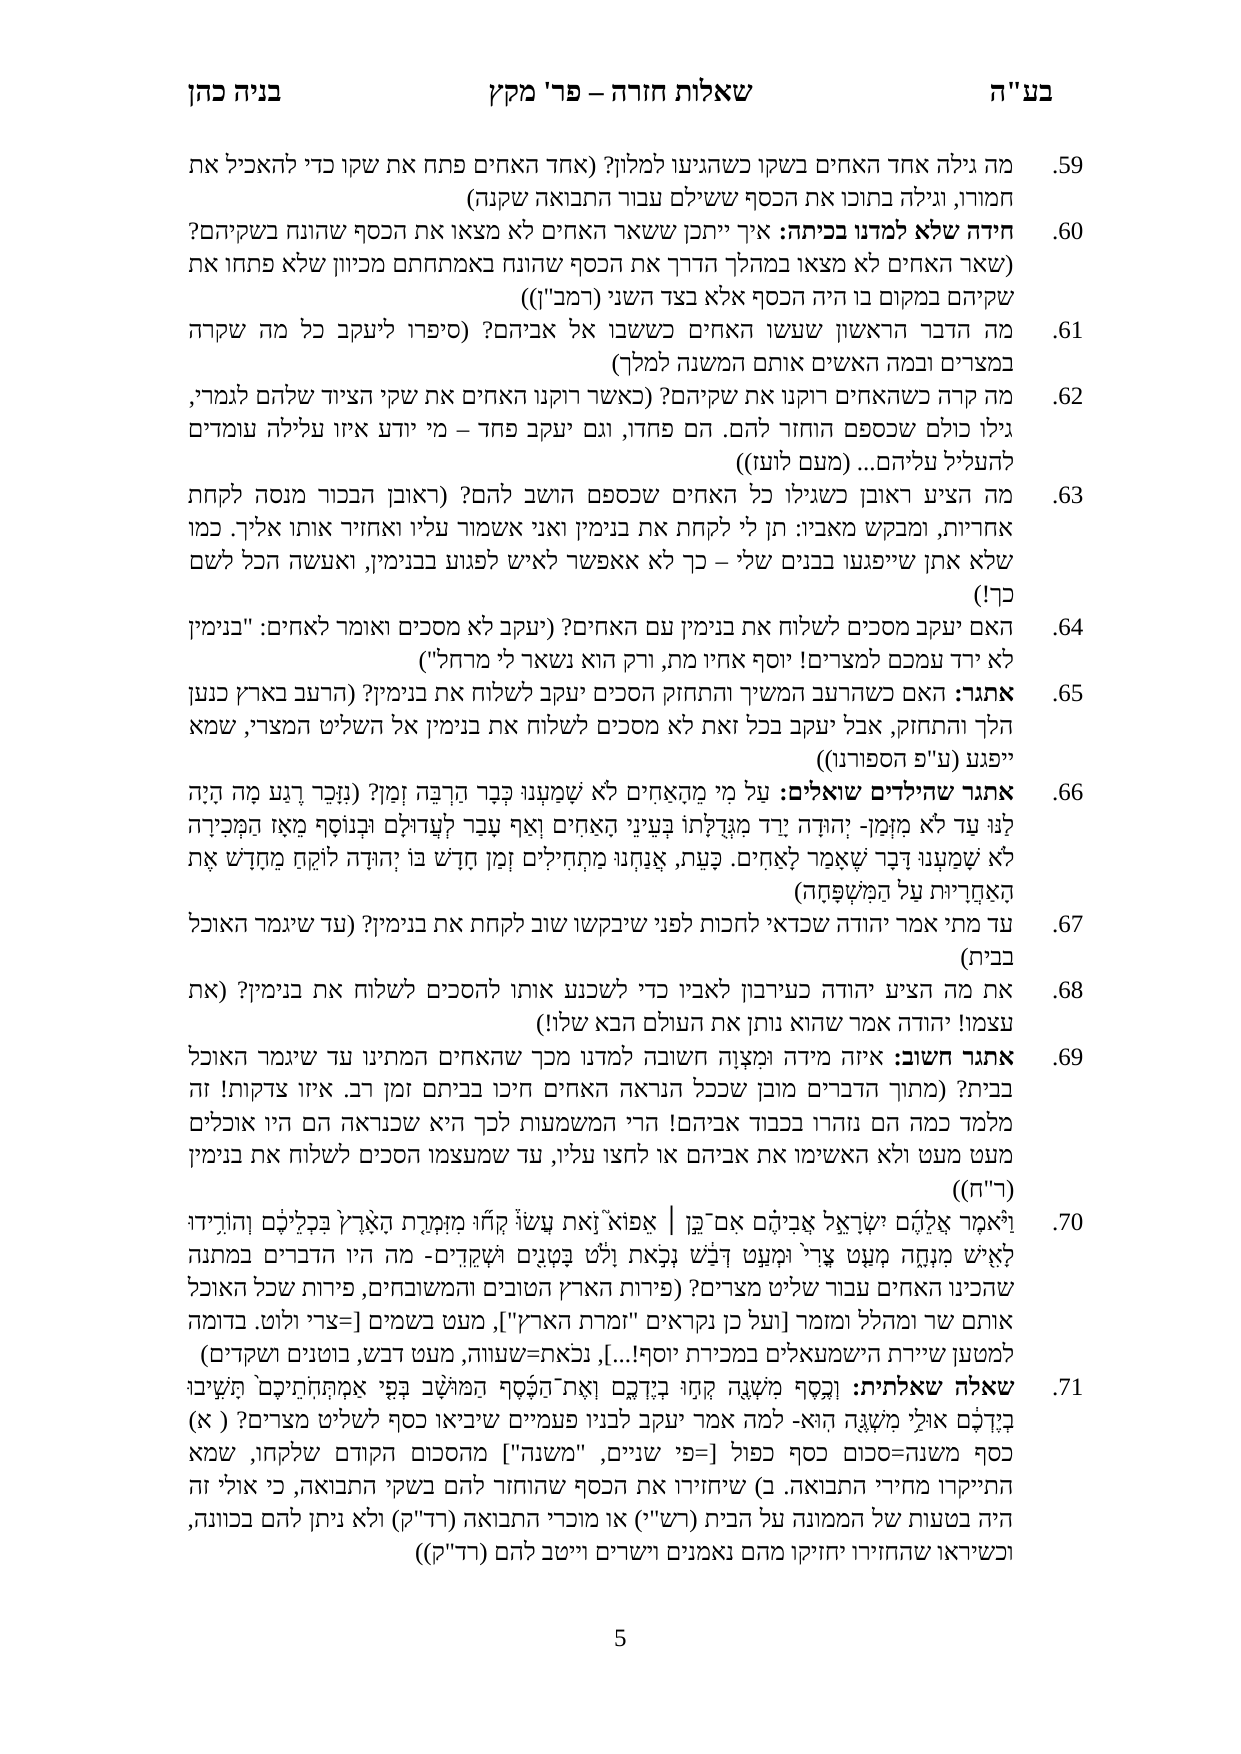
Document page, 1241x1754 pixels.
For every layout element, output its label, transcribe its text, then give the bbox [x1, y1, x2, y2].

list אתגר: האם כשהרעב המשיך והתחזק הסכים יעקב לשלוח את בנימין? (הרעב בארץ כנען הלך והתחזק, אבל יעקב בכל זאת לא מסכים לשלוח את בנימין אל השליט המצרי, שמא ייפגע (ע"פ הספורנו)) [187, 678, 1052, 773]
list אתגר חשוב: איזה מידה וּמִצְוָה חשובה למדנו מכך שהאחים המתינו עד שיגמר האוכל בבית? (מתוך הדברים מובן שככל הנראה האחים חיכו בביתם זמן רב. איזו צדקות! זה מלמד כמה הם נזהרו בכבוד אביהם! הרי המשמעות לכך היא שכנראה הם היו אוכלים מעט מעט ולא האשימו את אביהם או לחצו עליו, עד שמעצמו הסכים לשלוח את בנימין (ר"ח)) [187, 1042, 1052, 1202]
list שאלה שאלתית: וְכֶ֥סֶף מִשְׁנֶ֖ה קְח֣וּ בְיֶדְכֶ֑ם וְאֶת־הַכֶּ֜סֶף הַמּוּשָׁ֨ב בְּפִ֤י אַמְתְּחֹֽתֵיכֶם֙ תָּשִׁ֣יבוּ בְיֶדְכֶ֔ם אוּלַ֥י מִשְׁגֶּ֖ה הֽוּא- למה אמר יעקב לבניו פעמיים שיביאו כסף לשליט מצרים? ( א) כסף משנה=סכום כסף כפול [=פי שניים, "משנה"] מהסכום הקודם שלקחו, שמא התייקרו מחירי התבואה. ב) שיחזירו את הכסף שהוחזר להם בשקי התבואה, כי אולי זה היה בטעות של הממונה על הבית (רש"י) או מוכרי התבואה (רד"ק) ולא ניתן להם בכוונה, וכשיראו שהחזירו יחזיקו מהם נאמנים וישרים וייטב להם (רד"ק)) [187, 1372, 1052, 1566]
list וַיֹּ֨אמֶר אֲלֵהֶ֜ם יִשְׂרָאֵ֣ל אֲבִיהֶ֗ם אִם־כֵּ֣ן ׀ אֵפוֹא֮ זֹ֣את עֲשׂוּ֒ קְח֞וּ מִזִּמְרַ֤ת הָאָ֨רֶץ֙ בִּכְלֵיכֶ֔ם וְהוֹרִ֥ידוּ לָאִ֖ישׁ מִנְחָ֑ה מְעַ֤ט צֳרִי֙ וּמְעַ֣ט דְּבַ֔שׁ נְכֹ֣את וָלֹ֔ט בָּטְנִ֖ים וּשְׁקֵדִֽים- מה היו הדברים במתנה שהכינו האחים עבור שליט מצרים? (פירות הארץ הטובים והמשובחים, פירות שכל האוכל אותם שר ומהלל ומזמר [ועל כן נקראים "זמרת הארץ"], מעט בשמים [=צרי ולוט. בדומה למטען שיירת הישמעאלים במכירת יוסף!...], נכֹאת=שעווה, מעט דבש, בוטנים ושקדים) [187, 1207, 1052, 1367]
list עד מתי אמר יהודה שכדאי לחכות לפני שיבקשו שוב לקחת את בנימין? (עד שיגמר האוכל בבית) [187, 909, 1052, 971]
list את מה הציע יהודה כעירבון לאביו כדי לשכנע אותו להסכים לשלוח את בנימין? (את עצמו! יהודה אמר שהוא נותן את העולם הבא שלו!) [187, 976, 1052, 1037]
list אתגר שהילדים שואלים: עַל מִי מֵהָאַחִים לֹא שָׁמַעְנוּ כְּבָר הַרְבֵּה זְמַן? (נִזָּכֵר רֶגַע מָה הָיָה לַנּוּ עַד לֹא מִזְּמַן- יְהוּדָה יָרַד מִגְּדֻלָּתוֹ בְּעֵינֵי הָאַחִים וְאַף עָבַר לְעֲדוּלָם וּבְנוֹסָף מֵאָז הַמְּכִירָה לֹא שָׁמַעְנוּ דָּבָר שֶׁאָמַר לָאַחִים. כָּעֵת, אֲנַחְנוּ מַתְחִילִים זְמַן חָדָשׁ בּוֹ יְהוּדָה לוֹקֵחַ מֵחָדָשׁ אֶת הָאַחֲרָיוּת עַל הַמִּשְׁפָּחָה) [187, 777, 1052, 905]
list חידה שלא למדנו בכיתה: איך ייתכן ששאר האחים לא מצאו את הכסף שהונח בשקיהם? (שאר האחים לא מצאו במהלך הדרך את הכסף שהונח באמתחתם מכיוון שלא פתחו את שקיהם במקום בו היה הכסף אלא בצד השני (רמב"ן)) [187, 216, 1052, 311]
list האם יעקב מסכים לשלוח את בנימין עם האחים? (יעקב לא מסכים ואומר לאחים: "בנימין לא ירד עמכם למצרים! יוסף אחיו מת, ורק הוא נשאר לי מרחל") [187, 612, 1052, 674]
list מה הדבר הראשון שעשו האחים כששבו אל אביהם? (סיפרו ליעקב כל מה שקרה במצרים ובמה האשים אותם המשנה למלך) [187, 315, 1052, 377]
list מה הציע ראובן כשגילו כל האחים שכספם הושב להם? (ראובן הבכור מנסה לקחת אחריות, ומבקש מאביו: תן לי לקחת את בנימין ואני אשמור עליו ואחזיר אותו אליך. כמו שלא אתן שייפגעו בבנים שלי – כך לא אאפשר לאיש לפגוע בבנימין, ואעשה הכל לשם כך!) [187, 480, 1052, 608]
list מה קרה כשהאחים רוקנו את שקיהם? (כאשר רוקנו האחים את שקי הציוד שלהם לגמרי, גילו כולם שכספם הוחזר להם. הם פחדו, וגם יעקב פחד – מי יודע איזו עלילה עומדים להעליל עליהם... (מעם לועז)) [187, 381, 1052, 476]
list מה גילה אחד האחים בשקו כשהגיעו למלון? (אחד האחים פתח את שקו כדי להאכיל את חמורו, וגילה בתוכו את הכסף ששילם עבור התבואה שקנה) [187, 150, 1052, 212]
